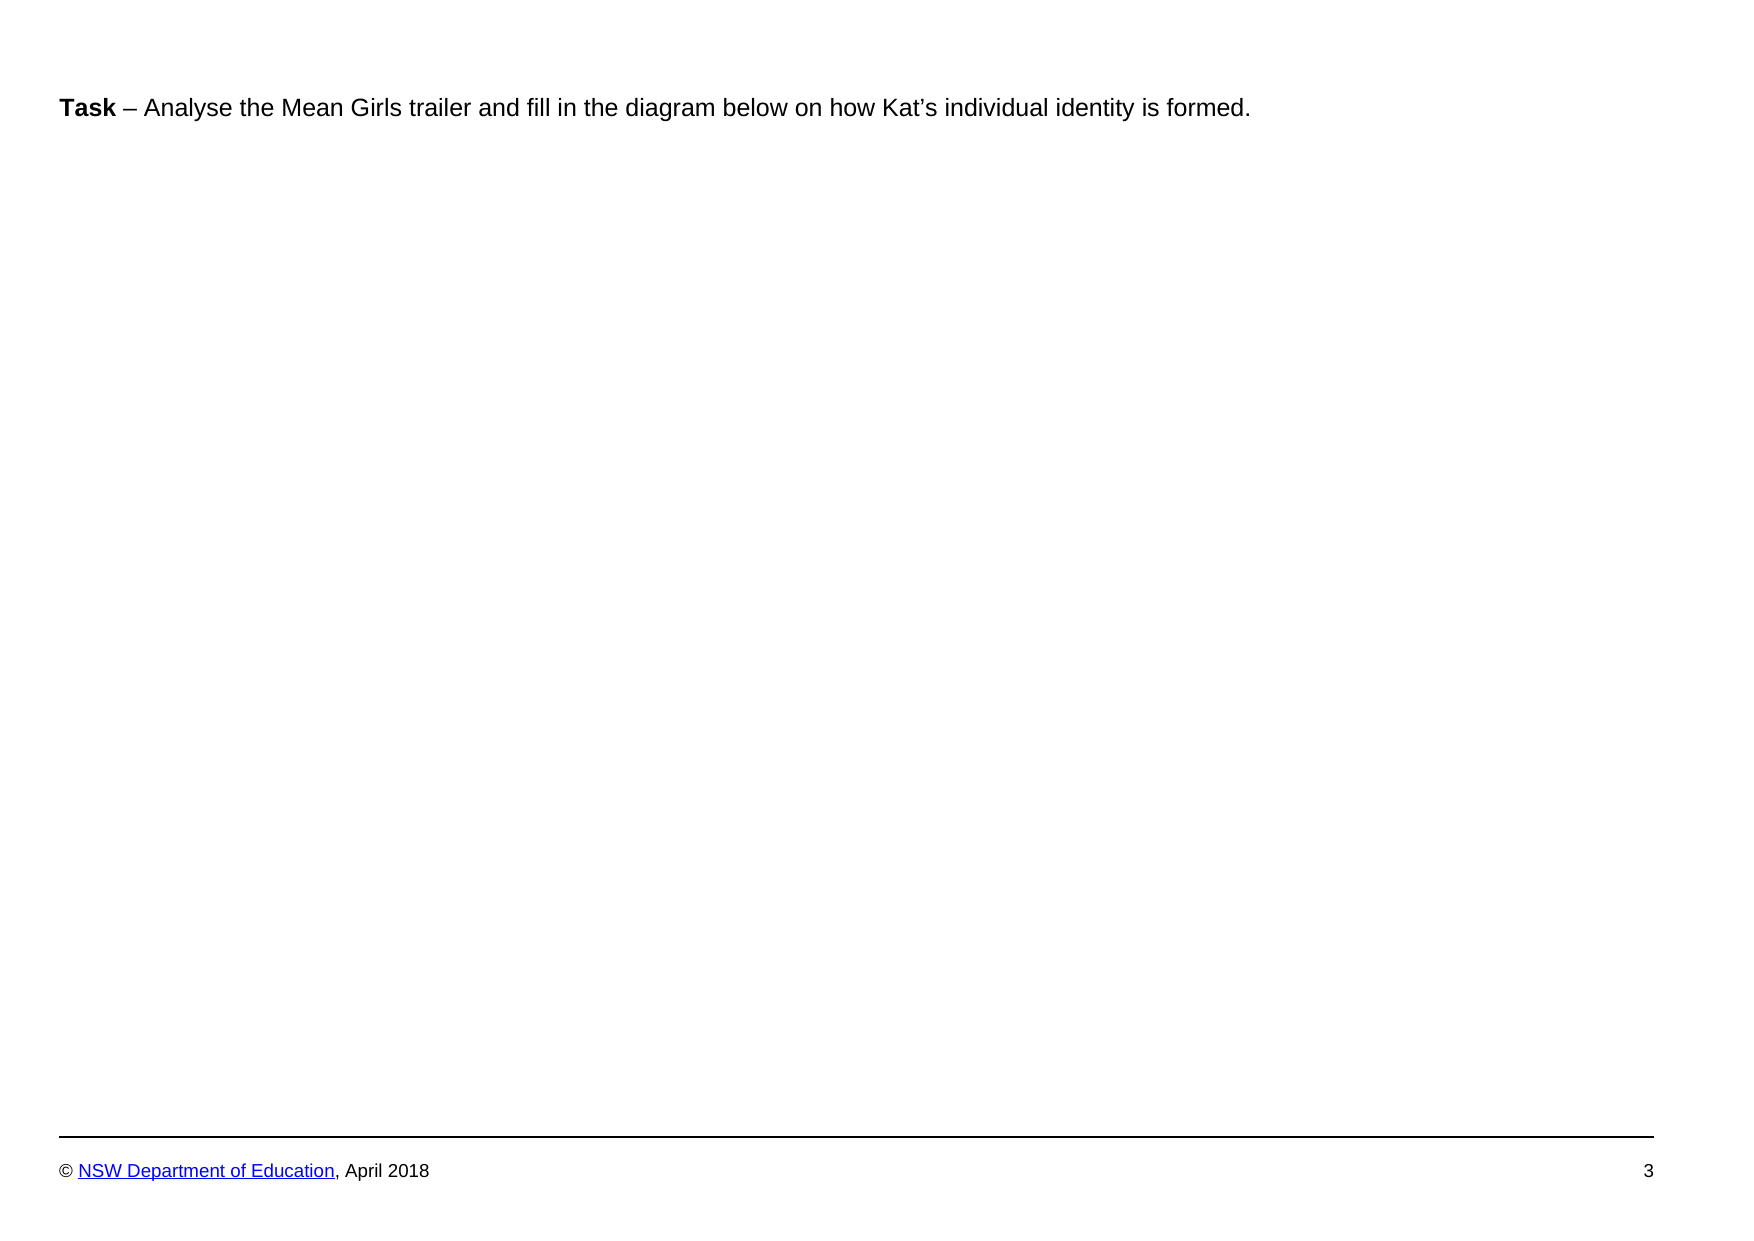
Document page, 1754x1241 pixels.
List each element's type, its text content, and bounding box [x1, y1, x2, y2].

text Task – Analyse the Mean Girls trailer and fill in the diagram below on how Kat’s individual identity is formed. [59, 59, 1653, 122]
